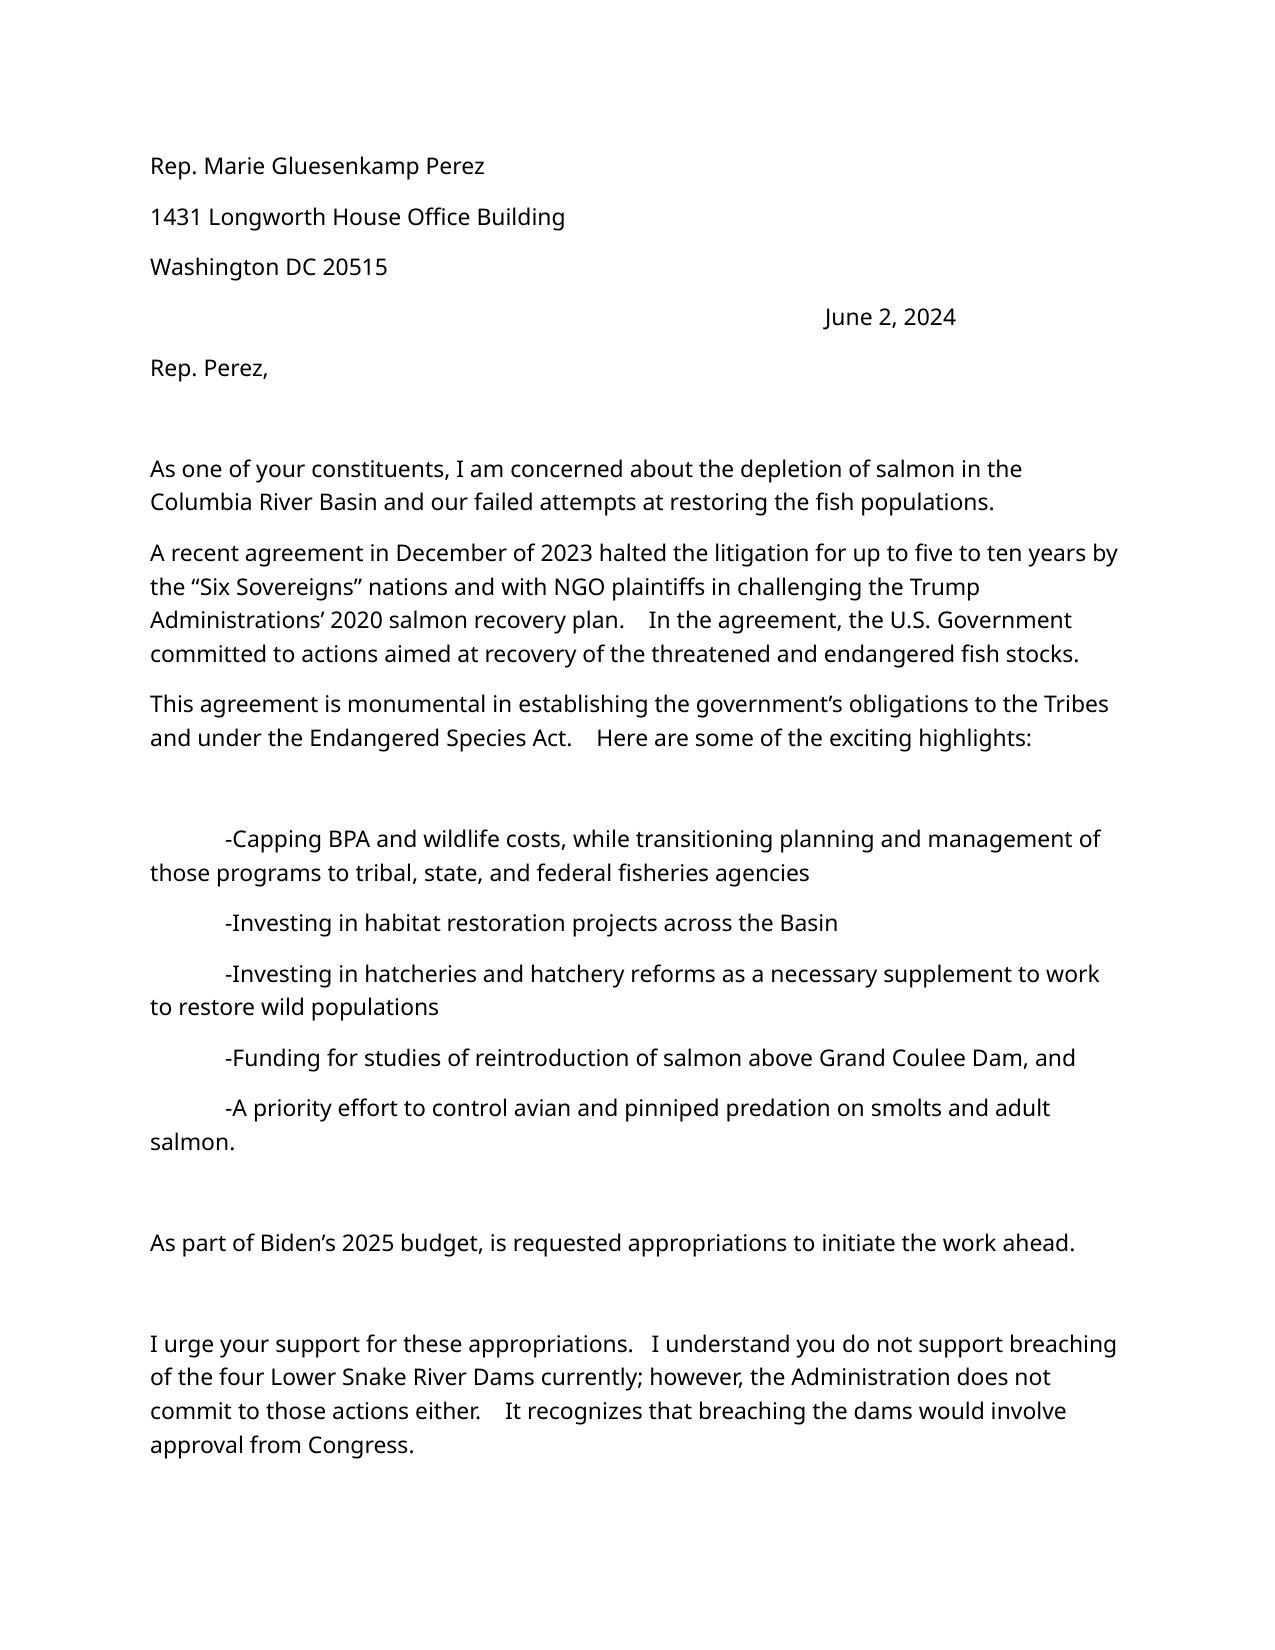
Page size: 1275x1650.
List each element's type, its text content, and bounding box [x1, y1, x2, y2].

text -Funding for studies of reintroduction of salmon above Grand Coulee Dam, and [150, 1042, 1125, 1073]
text Washington DC 20515 [150, 251, 1125, 282]
text Rep. Marie Gluesenkamp Perez [150, 150, 1125, 181]
text As one of your constituents, I am concerned about the depletion of salmon in the Columbia River Basin and our failed attempts at restoring the fish populations. [150, 452, 1125, 517]
text This agreement is monumental in establishing the government’s obligations to the Tribes and under the Endangered Species Act. Here are some of the exciting highlights: [150, 688, 1125, 753]
text Rep. Perez, [150, 352, 1125, 383]
text A recent agreement in December of 2023 halted the litigation for up to five to ten years by the “Six Sovereigns” nations and with NGO plaintiffs in challenging the Trump Administrations’ 2020 salmon recovery plan. In the agreement, the U.S. Government committed to actions aimed at recovery of the threatened and endangered fish stocks. [150, 537, 1125, 669]
text As part of Biden’s 2025 budget, is requested appropriations to initiate the work ahead. [150, 1227, 1125, 1258]
text June 2, 2024 [150, 301, 1125, 332]
text -A priority effort to control avian and pinniped predation on smolts and adult salmon. [150, 1092, 1125, 1157]
text -Investing in hatcheries and hatchery reforms as a necessary supplement to work to restore wild populations [150, 957, 1125, 1022]
text 1431 Longworth House Office Building [150, 200, 1125, 232]
text I urge your support for these appropriations. I understand you do not support breaching of the four Lower Snake River Dams currently; however, the Administration does not commit to those actions either. It recognizes that breaching the dams would involve approval from Congress. [150, 1327, 1125, 1460]
text -Investing in habitat restoration projects across the Basin [150, 907, 1125, 938]
text -Capping BPA and wildlife costs, while transitioning planning and management of those programs to tribal, state, and federal fisheries agencies [150, 823, 1125, 888]
